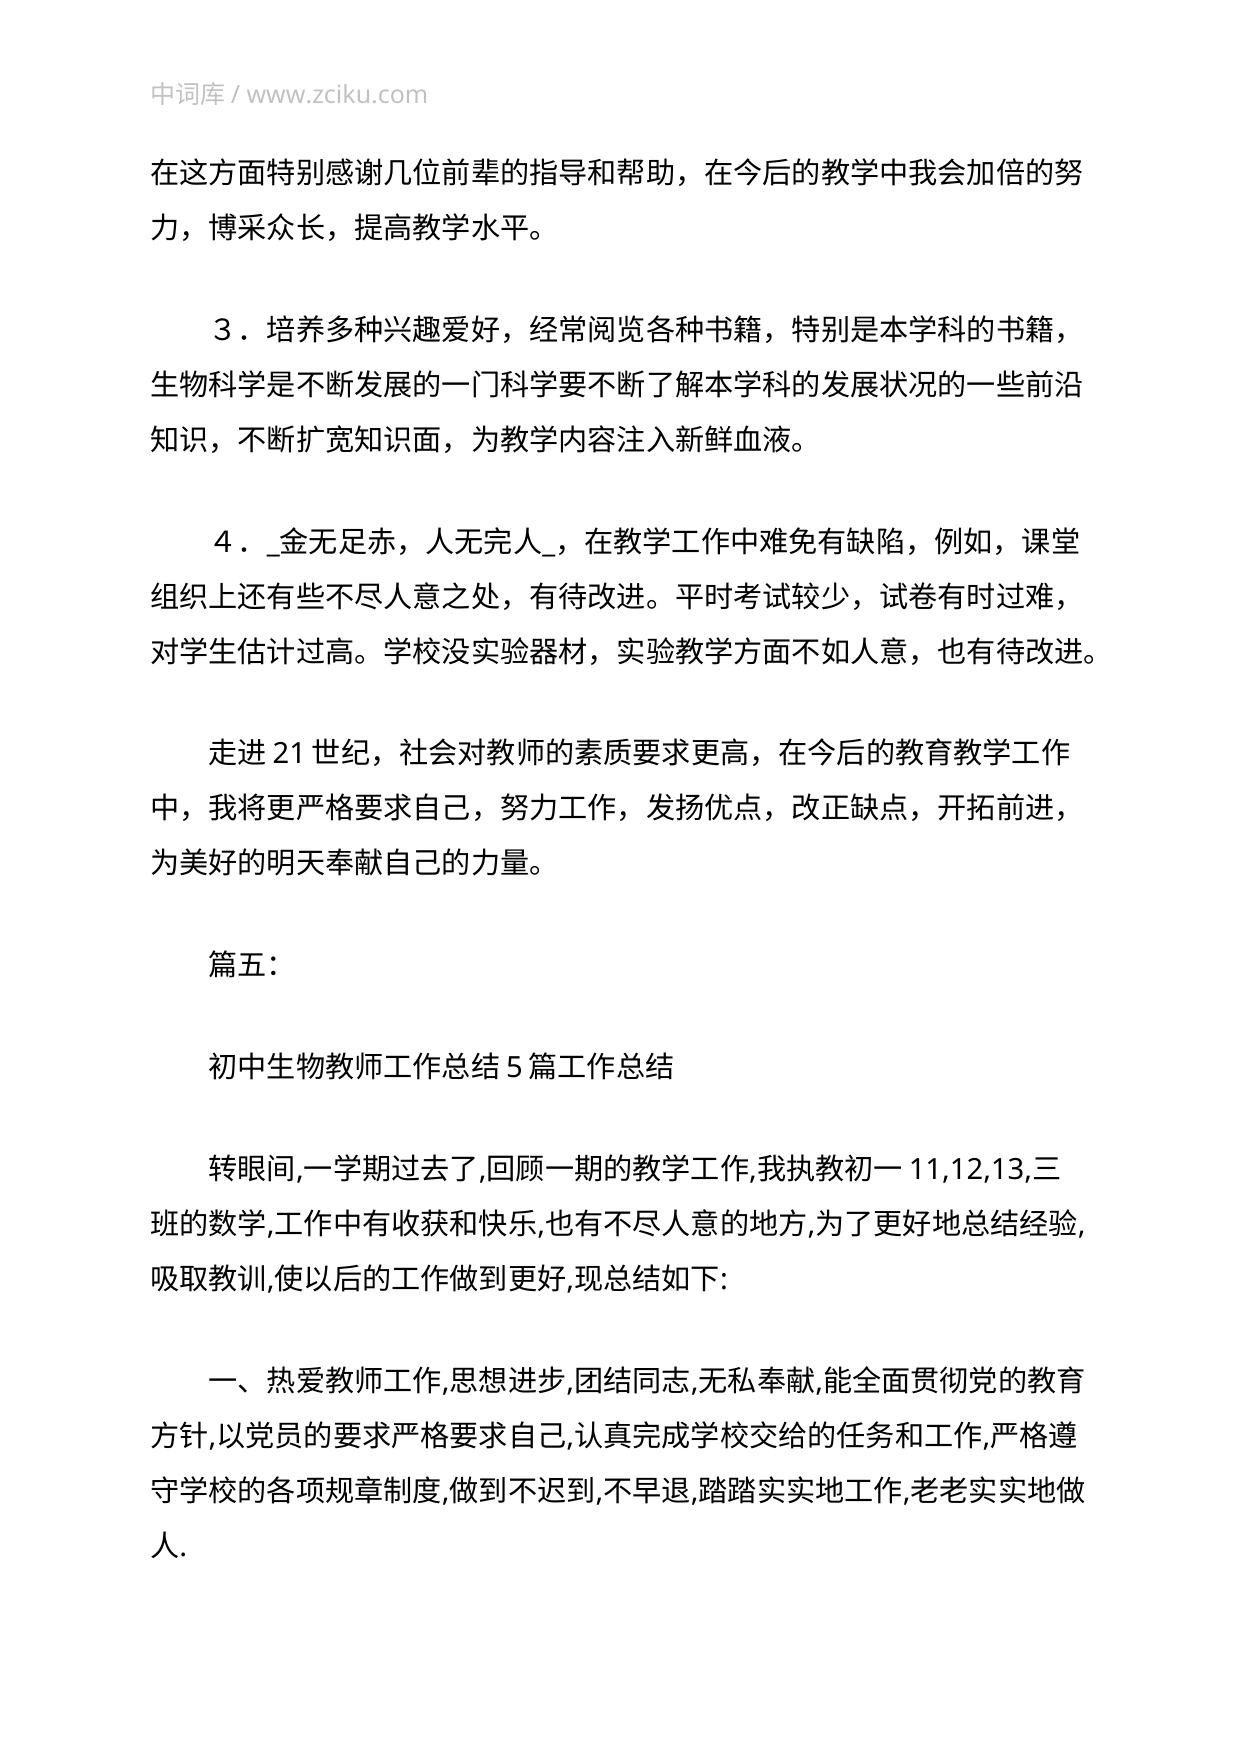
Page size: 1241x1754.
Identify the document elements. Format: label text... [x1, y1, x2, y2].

text ３．培养多种兴趣爱好，经常阅览各种书籍，特别是本学科的书籍，生物科学是不断发展的一门科学要不断了解本学科的发展状况的一些前沿知识，不断扩宽知识面，为教学内容注入新鲜血液。 [150, 307, 1090, 459]
text 转眼间,一学期过去了,回顾一期的教学工作,我执教初一11,12,13,三班的数学,工作中有收获和快乐,也有不尽人意的地方,为了更好地总结经验,吸取教训,使以后的工作做到更好,现总结如下: [150, 1145, 1090, 1298]
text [150, 150, 1090, 247]
text 初中生物教师工作总结5篇工作总结 [150, 1043, 1090, 1086]
text 篇五： [150, 942, 1090, 984]
text 走进21世纪，社会对教师的素质要求更高，在今后的教育教学工作中，我将更严格要求自己，努力工作，发扬优点，改正缺点，开拓前进，为美好的明天奉献自己的力量。 [150, 730, 1090, 882]
text 一、热爱教师工作,思想进步,团结同志,无私奉献,能全面贯彻党的教育方针,以党员的要求严格要求自己,认真完成学校交给的任务和工作,严格遵守学校的各项规章制度,做到不迟到,不早退,踏踏实实地工作,老老实实地做人. [150, 1357, 1090, 1565]
text ４．_金无足赤，人无完人_，在教学工作中难免有缺陷，例如，课堂组织上还有些不尽人意之处，有待改进。平时考试较少，试卷有时过难，对学生估计过高。学校没实验器材，实验教学方面不如人意，也有待改进。 [150, 518, 1090, 670]
